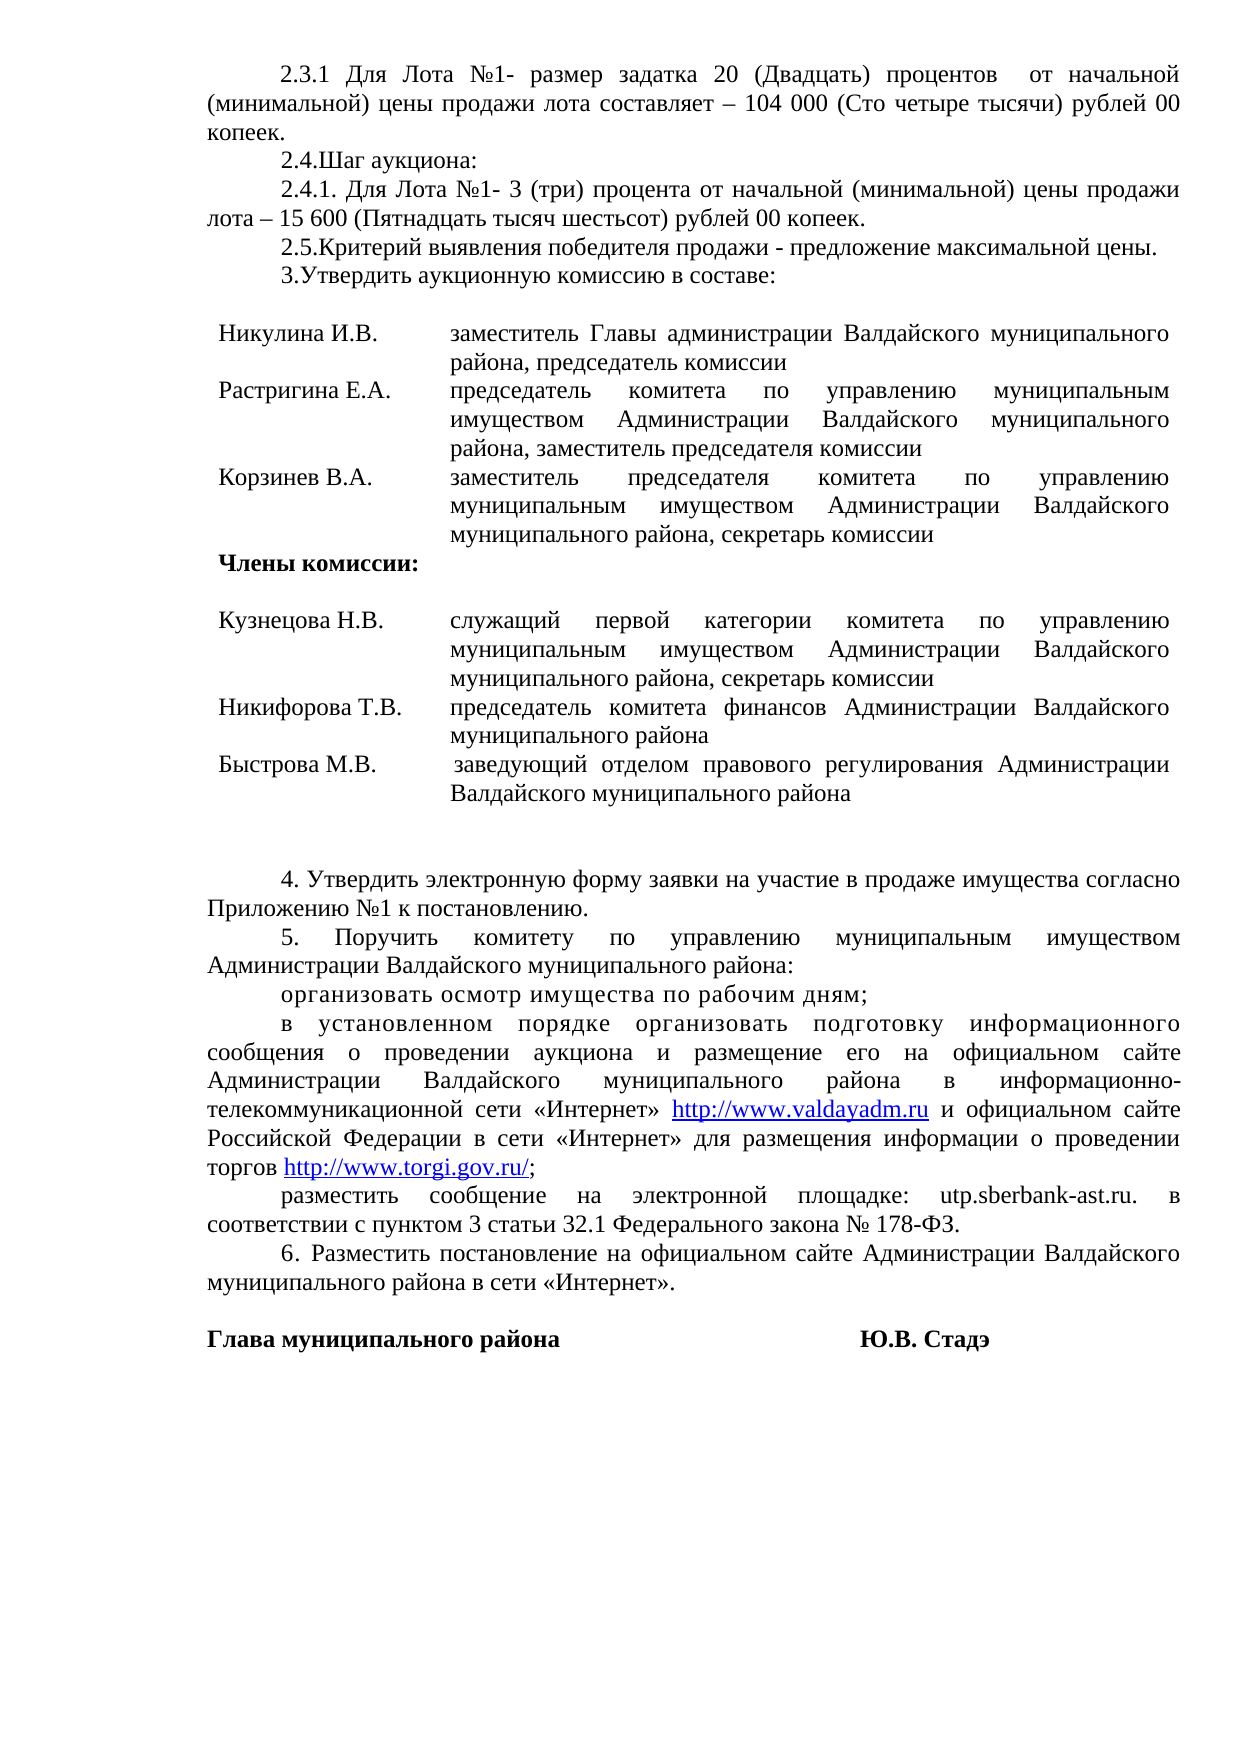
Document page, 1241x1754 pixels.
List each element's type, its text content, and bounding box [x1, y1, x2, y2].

text разместить сообщение на электронной площадке: utp.sberbank-ast.ru. в соответствии с пунктом 3 статьи 32.1 Федерального закона № 178-ФЗ. [207, 1180, 1181, 1238]
text организовать осмотр имущества по рабочим дням; [207, 979, 1181, 1008]
table_cell Быстрова М.В. [207, 749, 439, 835]
table_cell заведующий отделом правового регулирования Администрации Валдайского муниципального района [439, 749, 1181, 835]
text в установленном порядке организовать подготовку информационного сообщения о проведении аукциона и размещение его на официальном сайте Администрации Валдайского муниципального района в информационно-телекоммуникационной сети «Интернет» http://www.valdayadm.ru и официальном сайте Российской Федерации в сети «Интернет» для размещения информации о проведении торгов http://www.torgi.gov.ru/; [207, 1008, 1181, 1180]
table_header Никулина И.В. [207, 318, 438, 375]
table_cell Корзинев В.А. [207, 462, 438, 548]
text 6. Разместить постановление на официальном сайте Администрации Валдайского муниципального района в сети «Интернет». [207, 1238, 1181, 1295]
table_header заместитель Главы администрации Валдайского муниципального района, председатель комиссии [439, 318, 1181, 375]
table_header служащий первой категории комитета по управлению муниципальным имуществом Администрации Валдайского муниципального района, секретарь комиссии [439, 605, 1181, 692]
table_cell председатель комитета финансов Администрации Валдайского муниципального района [439, 692, 1181, 749]
text 2.4.1. Для Лота №1- 3 (три) процента от начальной (минимальной) цены продажи лота – 15 600 (Пятнадцать тысяч шестьсот) рублей 00 копеек. [207, 174, 1181, 232]
text Глава муниципального района Ю.В. Стадэ [207, 1324, 1181, 1353]
text 2.3.1 Для Лота №1- размер задатка 20 (Двадцать) процентов от начальной (минимальной) цены продажи лота составляет – 104 000 (Сто четыре тысячи) рублей 00 копеек. [207, 59, 1181, 145]
text 3.Утвердить аукционную комиссию в составе: [207, 260, 1181, 289]
table_cell Члены комиссии: [207, 548, 1181, 577]
table_cell Растригина Е.А. [207, 375, 438, 462]
table_cell председатель комитета по управлению муниципальным имуществом Администрации Валдайского муниципального района, заместитель председателя комиссии [439, 375, 1181, 462]
table_header Кузнецова Н.В. [207, 605, 439, 692]
table_cell Никифорова Т.В. [207, 692, 439, 749]
table_cell заместитель председателя комитета по управлению муниципальным имуществом Администрации Валдайского муниципального района, секретарь комиссии [439, 462, 1181, 548]
text 2.4.Шаг аукциона: [207, 145, 1181, 174]
text 5. Поручить комитету по управлению муниципальным имуществом Администрации Валдайского муниципального района: [207, 922, 1181, 979]
text 4. Утвердить электронную форму заявки на участие в продаже имущества согласно Приложению №1 к постановлению. [207, 864, 1181, 922]
text 2.5.Критерий выявления победителя продажи - предложение максимальной цены. [207, 232, 1181, 260]
